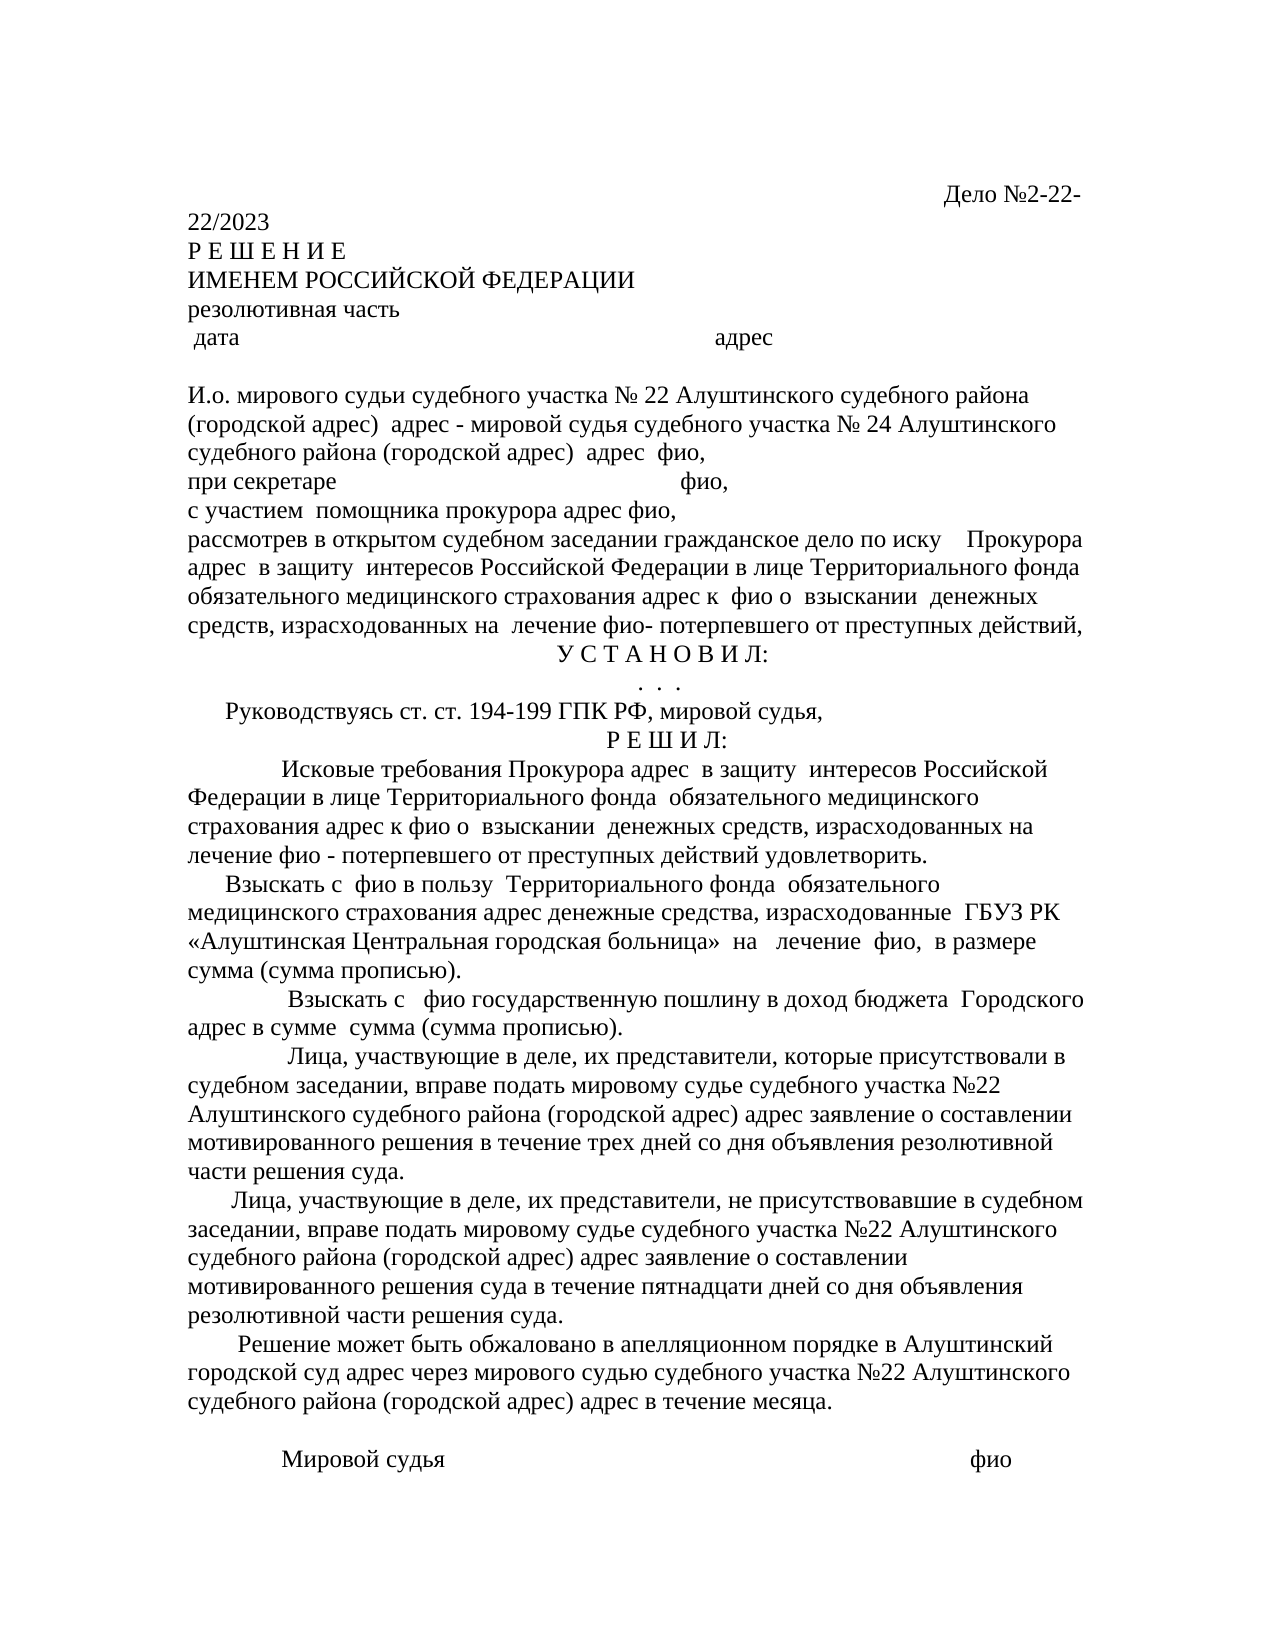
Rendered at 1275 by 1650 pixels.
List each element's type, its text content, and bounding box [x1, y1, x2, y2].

text дата адрес [187, 322, 1087, 351]
text У С Т А Н О В И Л: [187, 639, 1087, 667]
text резолютивная часть [187, 294, 1087, 322]
text Р Е Ш И Л: [187, 725, 1087, 754]
text Взыскать с фио государственную пошлину в доход бюджета Городского адрес в сумме сумма (сумма прописью). [187, 984, 1087, 1041]
text при секретаре фио, [187, 466, 1087, 495]
text Руководствуясь ст. ст. 194-199 ГПК РФ, мировой судья, [187, 696, 1087, 725]
text И.о. мирового судьи судебного участка № 22 Алуштинского судебного района (городской адрес) адрес - мировой судья судебного участка № 24 Алуштинского судебного района (городской адрес) адрес фио, [187, 380, 1087, 466]
text Р Е Ш Е Н И Е [187, 236, 1087, 265]
text рассмотрев в открытом судебном заседании гражданское дело по иску Прокурора адрес в защиту интересов Российской Федерации в лице Территориального фонда обязательного медицинского страхования адрес к фио о взыскании денежных средств, израсходованных на лечение фио- потерпевшего от преступных действий, [187, 524, 1087, 639]
text Решение может быть обжаловано в апелляционном порядке в Алуштинский городской суд адрес через мирового судью судебного участка №22 Алуштинского судебного района (городской адрес) адрес в течение месяца. [187, 1329, 1087, 1415]
text . . . [187, 667, 1087, 696]
text ИМЕНЕМ РОССИЙСКОЙ ФЕДЕРАЦИИ [187, 265, 1087, 294]
text Дело №2-22-22/2023 [187, 179, 1087, 236]
text Лица, участвующие в деле, их представители, которые присутствовали в судебном заседании, вправе подать мировому судье судебного участка №22 Алуштинского судебного района (городской адрес) адрес заявление о составлении мотивированного решения в течение трех дней со дня объявления резолютивной части решения суда. [187, 1041, 1087, 1185]
text Взыскать с фио в пользу Территориального фонда обязательного медицинского страхования адрес денежные средства, израсходованные ГБУЗ РК «Алуштинская Центральная городская больница» на лечение фио, в размере сумма (сумма прописью). [187, 869, 1087, 984]
text Мировой судья фио [187, 1444, 1087, 1472]
text Исковые требования Прокурора адрес в защиту интересов Российской Федерации в лице Территориального фонда обязательного медицинского страхования адрес к фио о взыскании денежных средств, израсходованных на лечение фио - потерпевшего от преступных действий удовлетворить. [187, 754, 1087, 869]
text с участием помощника прокурора адрес фио, [187, 495, 1087, 524]
text Лица, участвующие в деле, их представители, не присутствовавшие в судебном заседании, вправе подать мировому судье судебного участка №22 Алуштинского судебного района (городской адрес) адрес заявление о составлении мотивированного решения суда в течение пятнадцати дней со дня объявления резолютивной части решения суда. [187, 1185, 1087, 1329]
